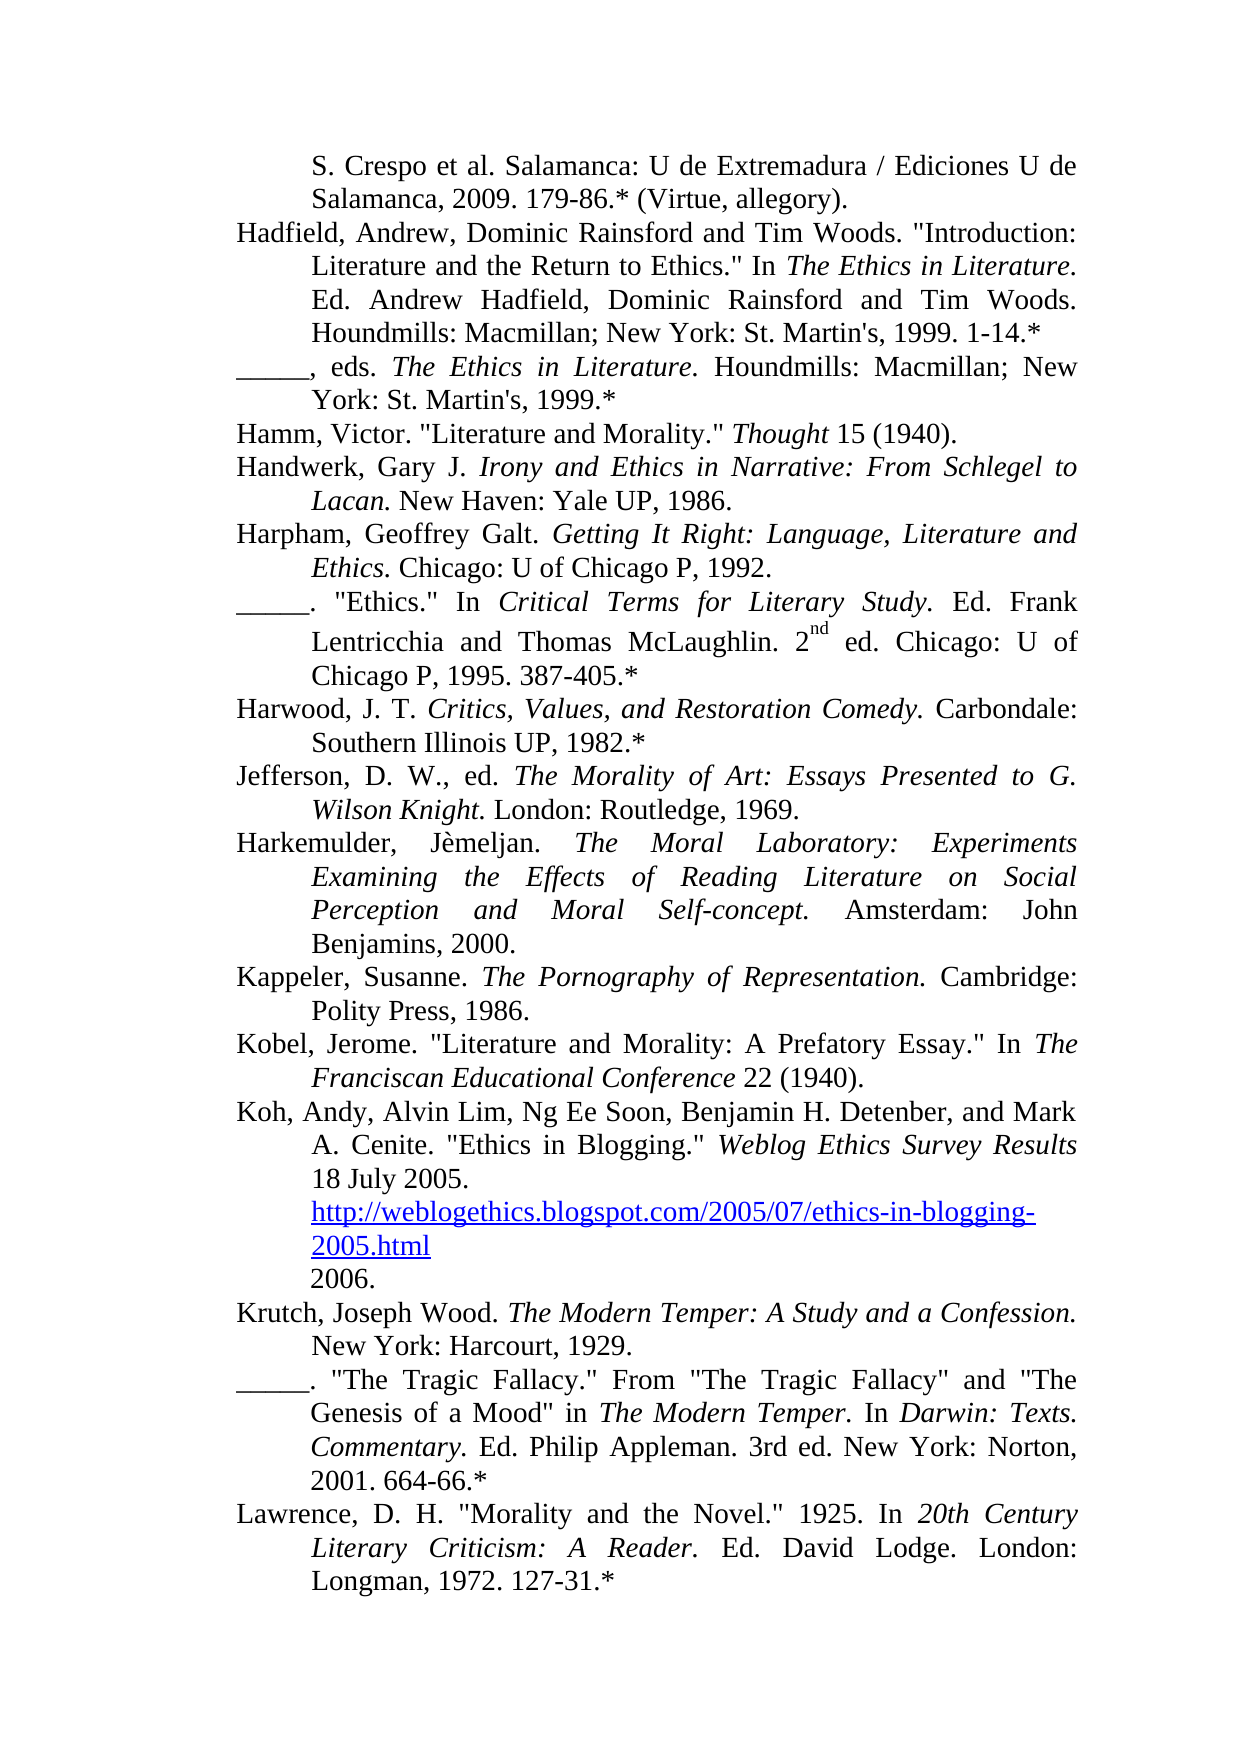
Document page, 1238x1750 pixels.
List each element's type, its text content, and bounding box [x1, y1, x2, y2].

text Kobel, Jerome. "Literature and Morality: A Prefatory Essay." In The Franciscan Educational Conference 22 (1940). [236, 1027, 1078, 1094]
text 2006. [310, 1261, 1078, 1295]
text Hamm, Victor. "Literature and Morality." Thought 15 (1940). [236, 416, 1078, 449]
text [236, 148, 1078, 215]
text Krutch, Joseph Wood. The Modern Temper: A Study and a Confession. New York: Harcourt, 1929. [236, 1295, 1078, 1362]
text _____. "The Tragic Fallacy." From "The Tragic Fallacy" and "The Genesis of a Mood" in The Modern Temper. In Darwin: Texts. Commentary. Ed. Philip Appleman. 3rd ed. New York: Norton, 2001. 664-66.* [236, 1362, 1078, 1496]
text Lawrence, D. H. "Morality and the Novel." 1925. In 20th Century Literary Criticism: A Reader. Ed. David Lodge. London: Longman, 1972. 127-31.* [236, 1496, 1078, 1597]
text _____, eds. The Ethics in Literature. Houndmills: Macmillan; New York: St. Martin's, 1999.* [236, 349, 1078, 416]
text http://weblogethics.blogspot.com/2005/07/ethics-in-blogging-2005.html [236, 1194, 1078, 1261]
text Harwood, J. T. Critics, Values, and Restoration Comedy. Carbondale: Southern Illinois UP, 1982.* [236, 691, 1078, 758]
text Hadfield, Andrew, Dominic Rainsford and Tim Woods. "Introduction: Literature and the Return to Ethics." In The Ethics in Literature. Ed. Andrew Hadfield, Dominic Rainsford and Tim Woods. Houndmills: Macmillan; New York: St. Martin's, 1999. 1-14.* [236, 215, 1078, 349]
text Koh, Andy, Alvin Lim, Ng Ee Soon, Benjamin H. Detenber, and Mark A. Cenite. "Ethics in Blogging." Weblog Ethics Survey Results 18 July 2005. [236, 1094, 1078, 1194]
text Jefferson, D. W., ed. The Morality of Art: Essays Presented to G. Wilson Knight. London: Routledge, 1969. [236, 758, 1078, 825]
text Handwerk, Gary J. Irony and Ethics in Narrative: From Schlegel to Lacan. New Haven: Yale UP, 1986. [236, 449, 1078, 517]
text Kappeler, Susanne. The Pornography of Representation. Cambridge: Polity Press, 1986. [236, 959, 1078, 1027]
text Harpham, Geoffrey Galt. Getting It Right: Language, Literature and Ethics. Chicago: U of Chicago P, 1992. [236, 517, 1078, 584]
text _____. "Ethics." In Critical Terms for Literary Study. Ed. Frank Lentricchia and Thomas McLaughlin. 2nd ed. Chicago: U of Chicago P, 1995. 387-405.* [236, 584, 1078, 691]
text Harkemulder, Jèmeljan. The Moral Laboratory: Experiments Examining the Effects of Reading Literature on Social Perception and Moral Self-concept. Amsterdam: John Benjamins, 2000. [236, 825, 1078, 959]
